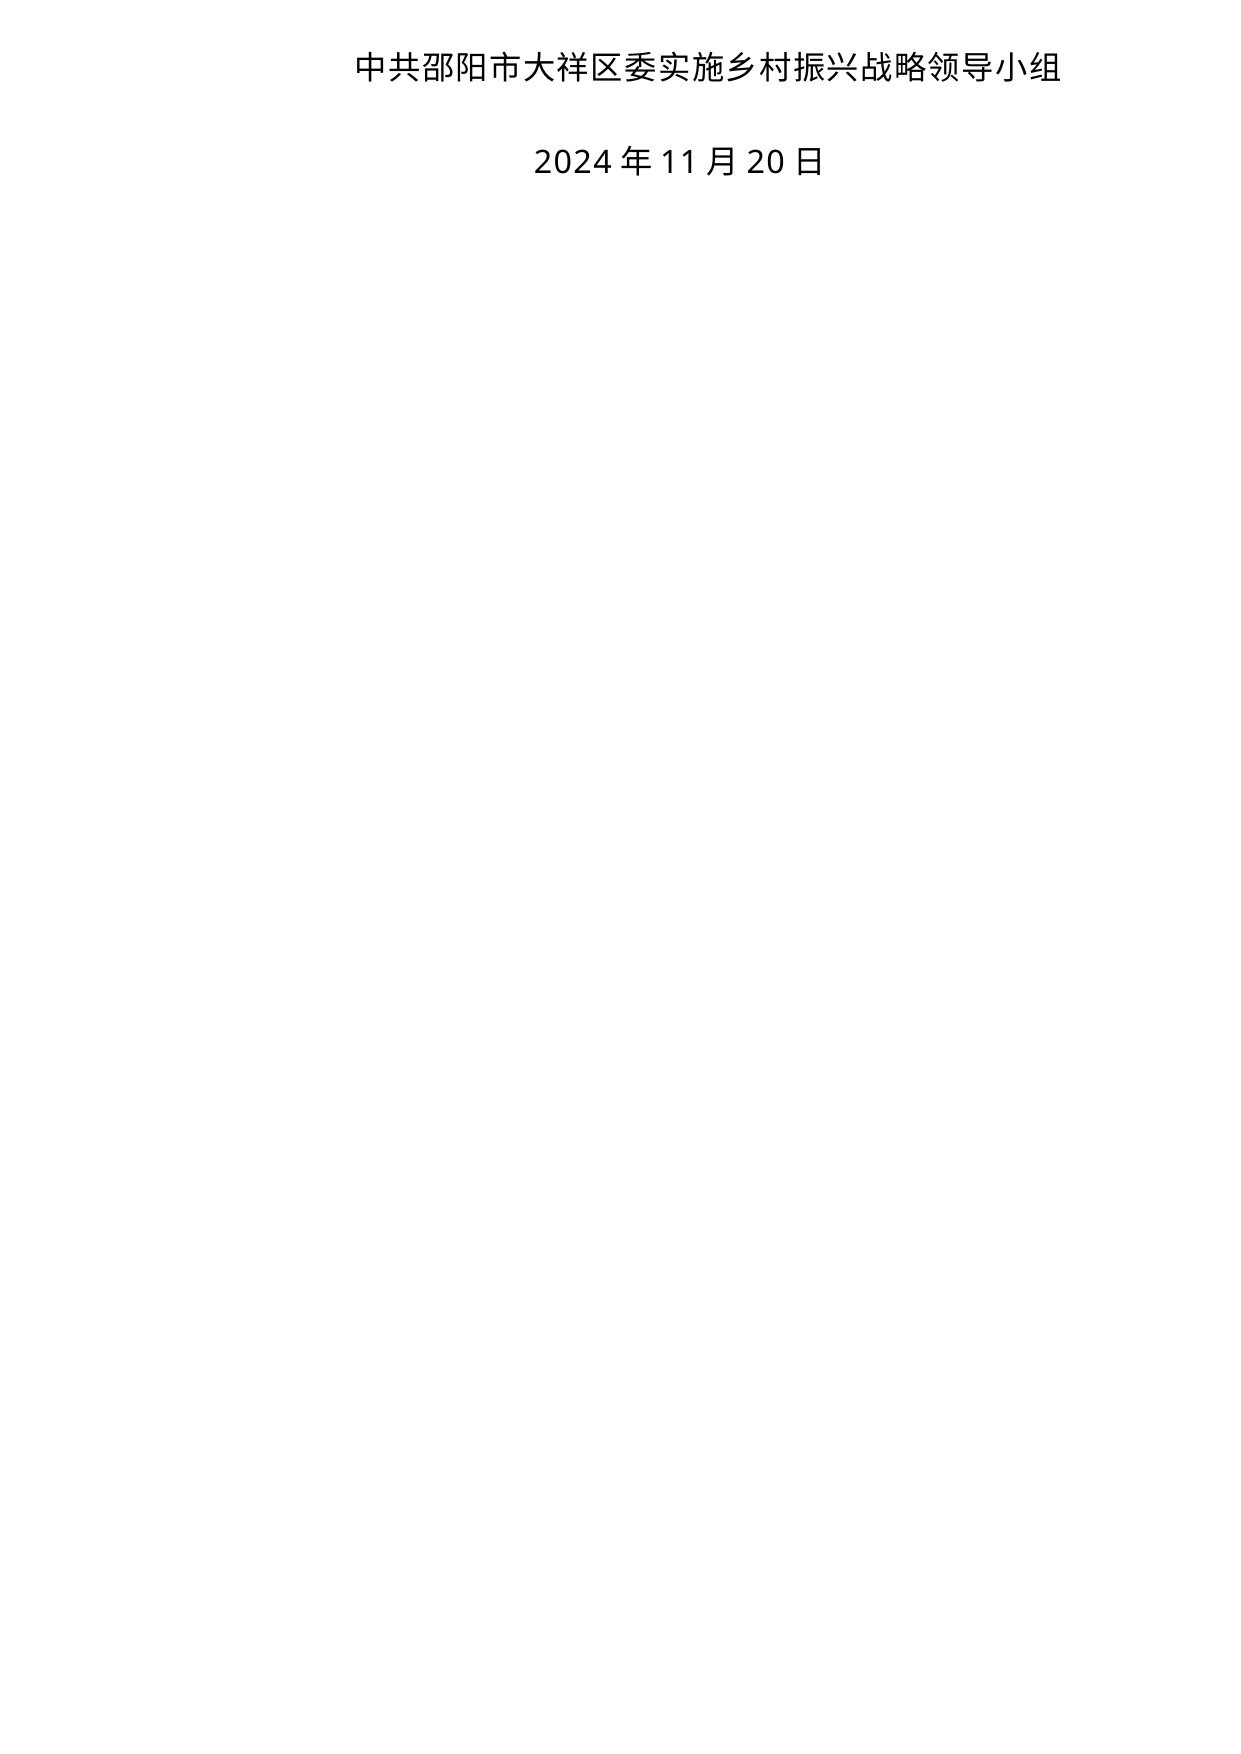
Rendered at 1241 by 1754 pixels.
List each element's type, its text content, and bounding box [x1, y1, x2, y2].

text 2024年11月20日 [297, 136, 1062, 183]
text 中共邵阳市大祥区委实施乡村振兴战略领导小组 [297, 42, 1062, 88]
